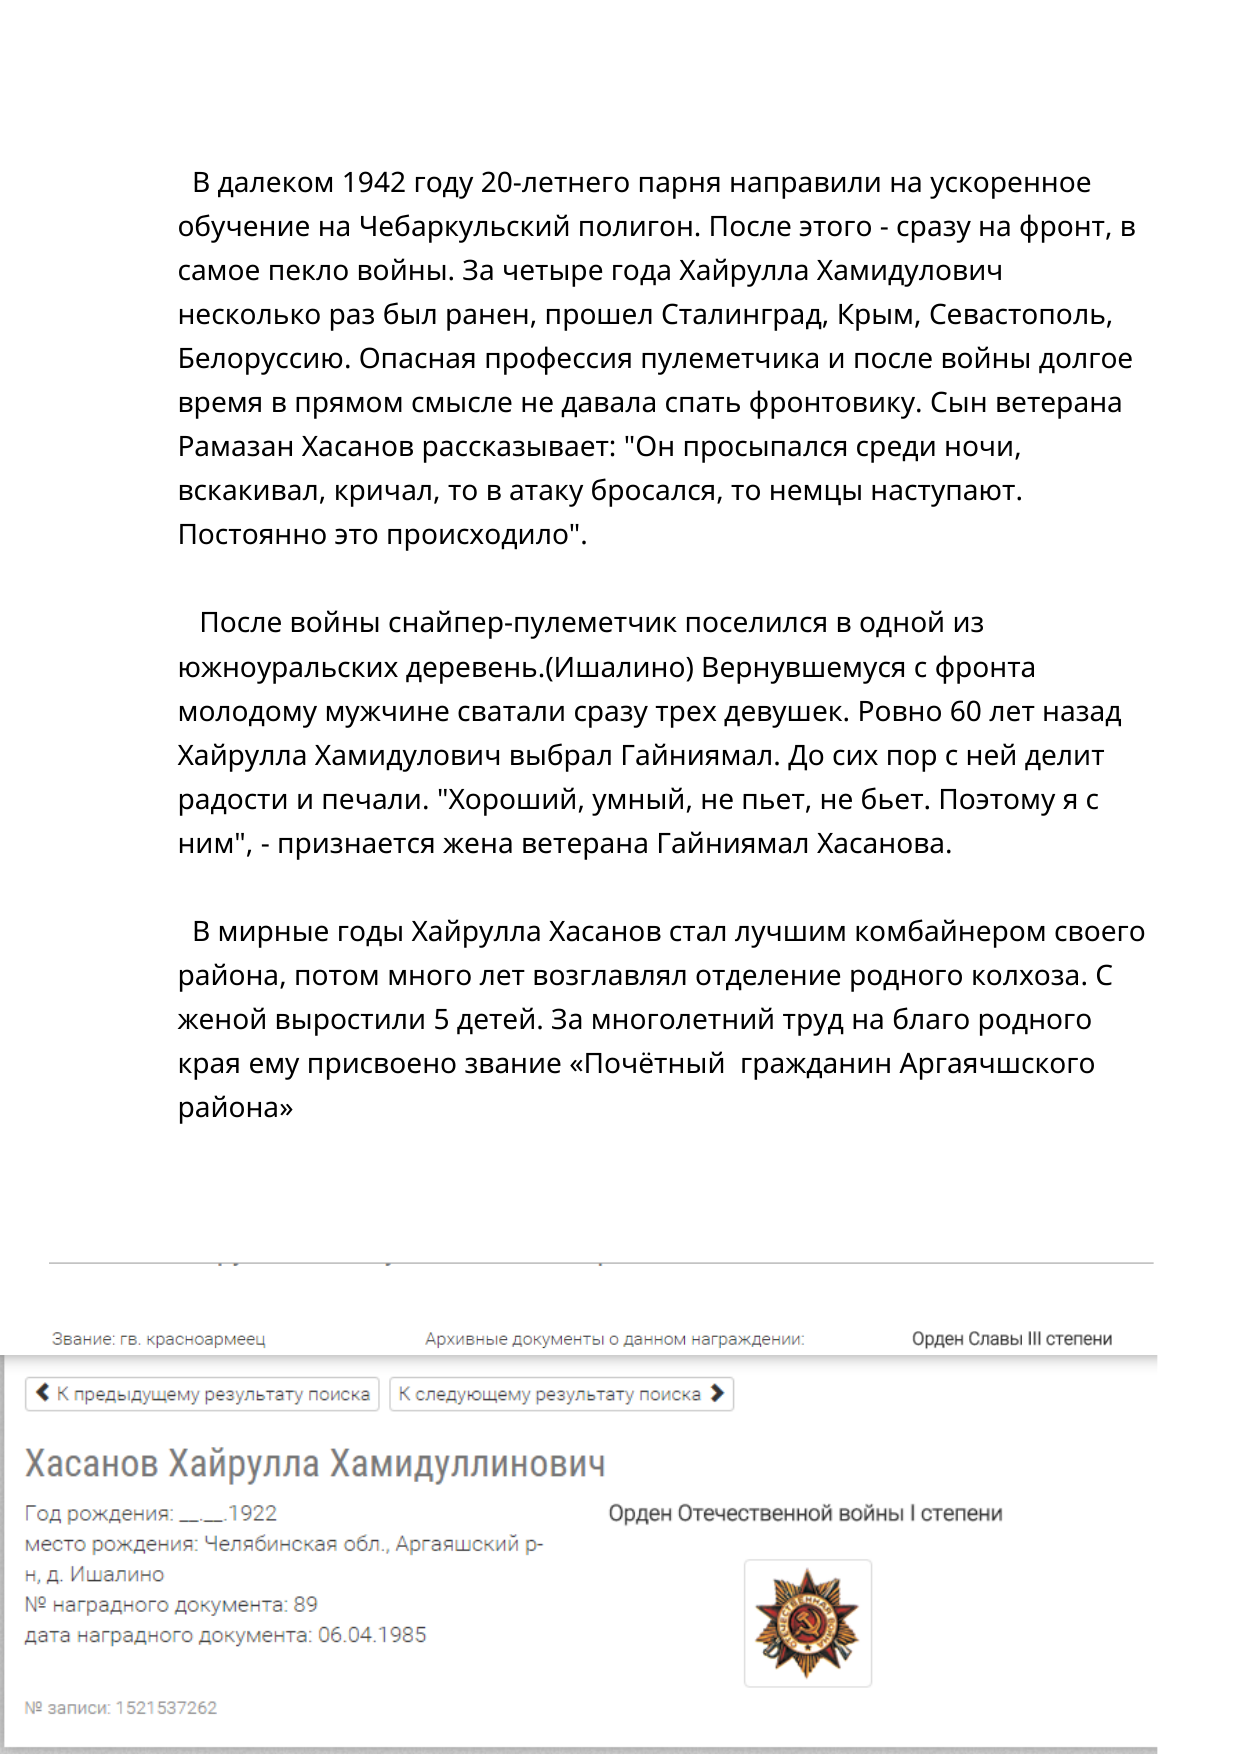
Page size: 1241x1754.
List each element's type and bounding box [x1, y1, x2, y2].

picture [0, 1262, 1158, 1754]
text [177, 118, 1152, 1126]
